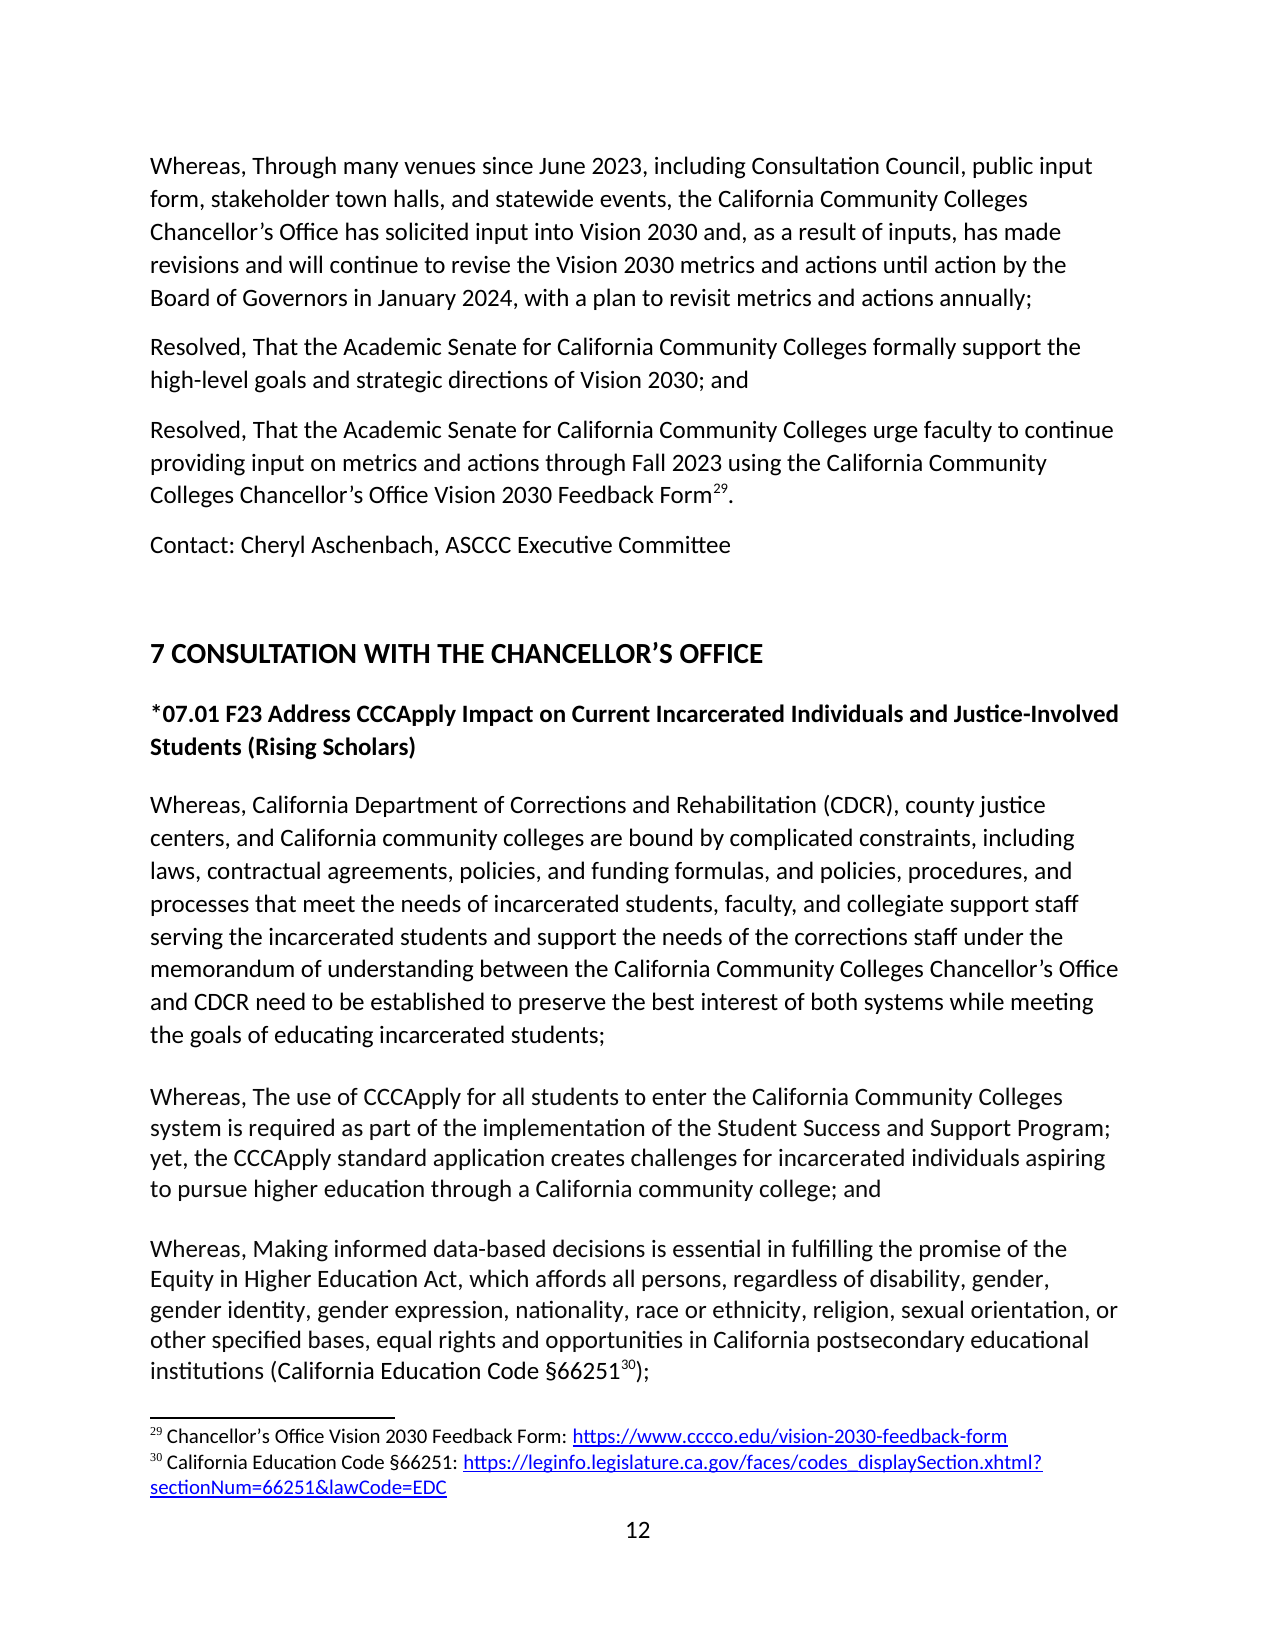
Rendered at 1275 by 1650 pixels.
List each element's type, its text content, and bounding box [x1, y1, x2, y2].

subtitle 7 CONSULTATION WITH THE CHANCELLOR’S OFFICE [150, 635, 1125, 670]
subtitle *07.01 F23 Address CCCApply Impact on Current Incarcerated Individuals and Justice-Involved Students (Rising Scholars) [150, 698, 1125, 762]
text Whereas, Making informed data-based decisions is essential in fulfilling the promise of the Equity in Higher Education Act, which affords all persons, regardless of disability, gender, gender identity, gender expression, nationality, race or ethnicity, religion, sexual orientation, or other specified bases, equal rights and opportunities in California postsecondary educational institutions (California Education Code §66251); [150, 1233, 1125, 1385]
text Whereas, Through many venues since June 2023, including Consultation Council, public input form, stakeholder town halls, and statewide events, the California Community Colleges Chancellor’s Office has solicited input into Vision 2030 and, as a result of inputs, has made revisions and will continue to revise the Vision 2030 metrics and actions until action by the Board of Governors in January 2024, with a plan to revisit metrics and actions annually; [150, 150, 1125, 312]
text Contact: Cheryl Aschenbach, ASCCC Executive Committee [150, 529, 1125, 560]
text Resolved, That the Academic Senate for California Community Colleges urge faculty to continue providing input on metrics and actions through Fall 2023 using the California Community Colleges Chancellor’s Office Vision 2030 Feedback Form. [150, 414, 1125, 510]
text Resolved, That the Academic Senate for California Community Colleges formally support the high-level goals and strategic directions of Vision 2030; and [150, 331, 1125, 395]
text Whereas, California Department of Corrections and Rehabilitation (CDCR), county justice centers, and California community colleges are bound by complicated constraints, including laws, contractual agreements, policies, and funding formulas, and policies, procedures, and processes that meet the needs of incarcerated students, faculty, and collegiate support staff serving the incarcerated students and support the needs of the corrections staff under the memorandum of understanding between the California Community Colleges Chancellor’s Office and CDCR need to be established to preserve the best interest of both systems while meeting the goals of educating incarcerated students; [150, 789, 1125, 1050]
text Whereas, The use of CCCApply for all students to enter the California Community Colleges system is required as part of the implementation of the Student Success and Support Program; yet, the CCCApply standard application creates challenges for incarcerated individuals aspiring to pursue higher education through a California community college; and [150, 1082, 1125, 1204]
